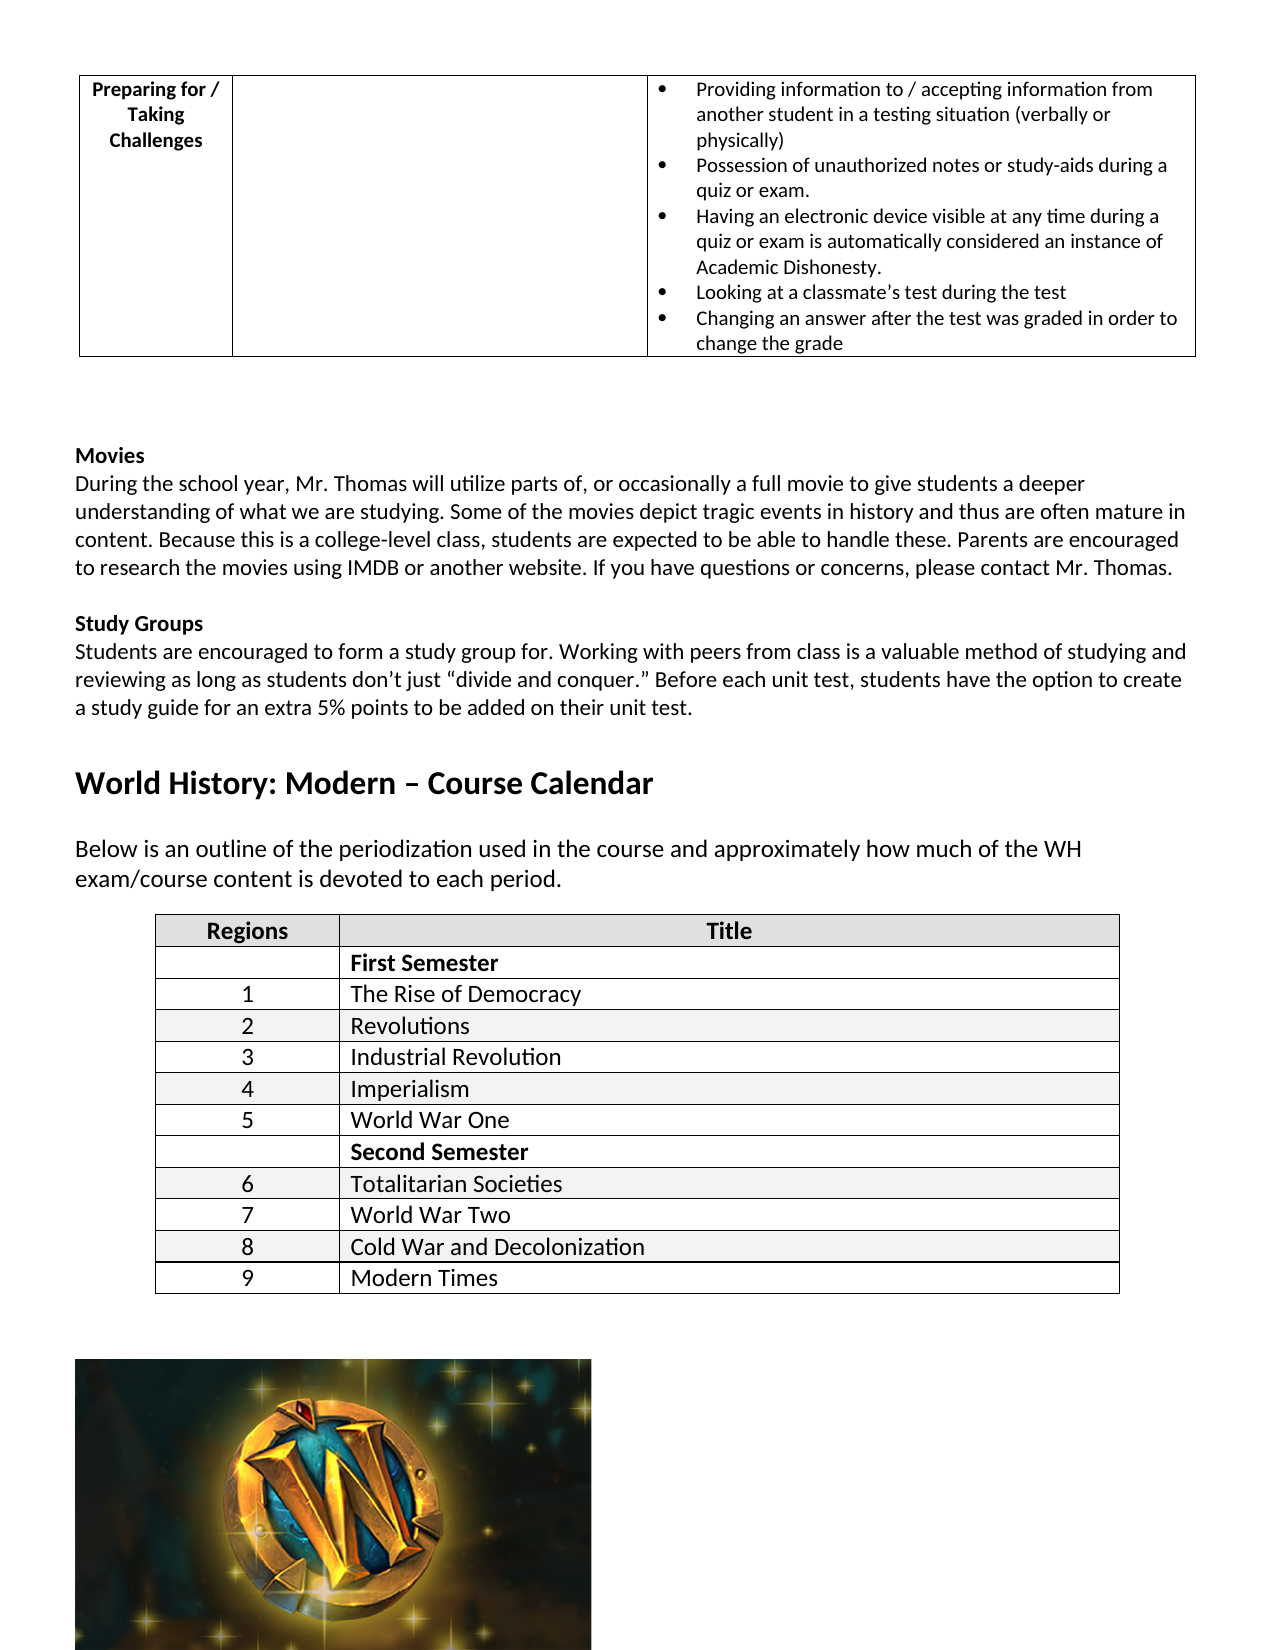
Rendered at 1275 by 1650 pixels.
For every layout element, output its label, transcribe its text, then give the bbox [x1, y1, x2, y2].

text Students are encouraged to form a study group for. Working with peers from class is a valuable method of studying and reviewing as long as students don’t just “divide and conquer.” Before each unit test, students have the option to create a study guide for an extra 5% points to be added on their unit test. [75, 637, 1200, 721]
table_cell 4 [156, 1073, 339, 1104]
table_cell 2 [156, 1010, 339, 1041]
table_cell Modern Times [340, 1263, 1119, 1293]
text Below is an outline of the periodization used in the course and approximately how much of the WH exam/course content is devoted to each period. [75, 833, 1200, 894]
table_cell First Semester [340, 947, 1119, 977]
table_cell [648, 76, 1195, 356]
table_cell 3 [156, 1042, 339, 1072]
table_cell Industrial Revolution [340, 1042, 1119, 1072]
table_cell 6 [156, 1168, 339, 1198]
table_cell Second Semester [340, 1136, 1119, 1167]
text During the school year, Mr. Thomas will utilize parts of, or occasionally a full movie to give students a deeper understanding of what we are studying. Some of the movies depict tragic events in history and thus are often mature in content. Because this is a college-level class, students are expected to be able to handle these. Parents are encouraged to research the movies using IMDB or another website. If you have questions or concerns, please contact Mr. Thomas. [75, 469, 1200, 581]
table_cell [156, 1136, 339, 1167]
table_cell Imperialism [340, 1073, 1119, 1104]
text Movies [75, 441, 1200, 469]
table_header Title [340, 915, 1119, 946]
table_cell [233, 76, 647, 356]
table_cell 8 [156, 1231, 339, 1261]
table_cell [80, 76, 232, 356]
picture [75, 1359, 592, 1650]
table_cell [156, 947, 339, 977]
table_cell The Rise of Democracy [340, 979, 1119, 1009]
table_cell Revolutions [340, 1010, 1119, 1041]
table_cell 7 [156, 1199, 339, 1230]
table_cell World War Two [340, 1199, 1119, 1230]
text Study Groups [75, 609, 1200, 637]
table_cell Cold War and Decolonization [340, 1231, 1119, 1261]
table_cell World War One [340, 1105, 1119, 1135]
table_cell 1 [156, 979, 339, 1009]
table_cell 9 [156, 1263, 339, 1293]
table_header Regions [156, 915, 339, 946]
text World History: Modern – Course Calendar [75, 762, 1200, 802]
table_cell 5 [156, 1105, 339, 1135]
table_cell Totalitarian Societies [340, 1168, 1119, 1198]
